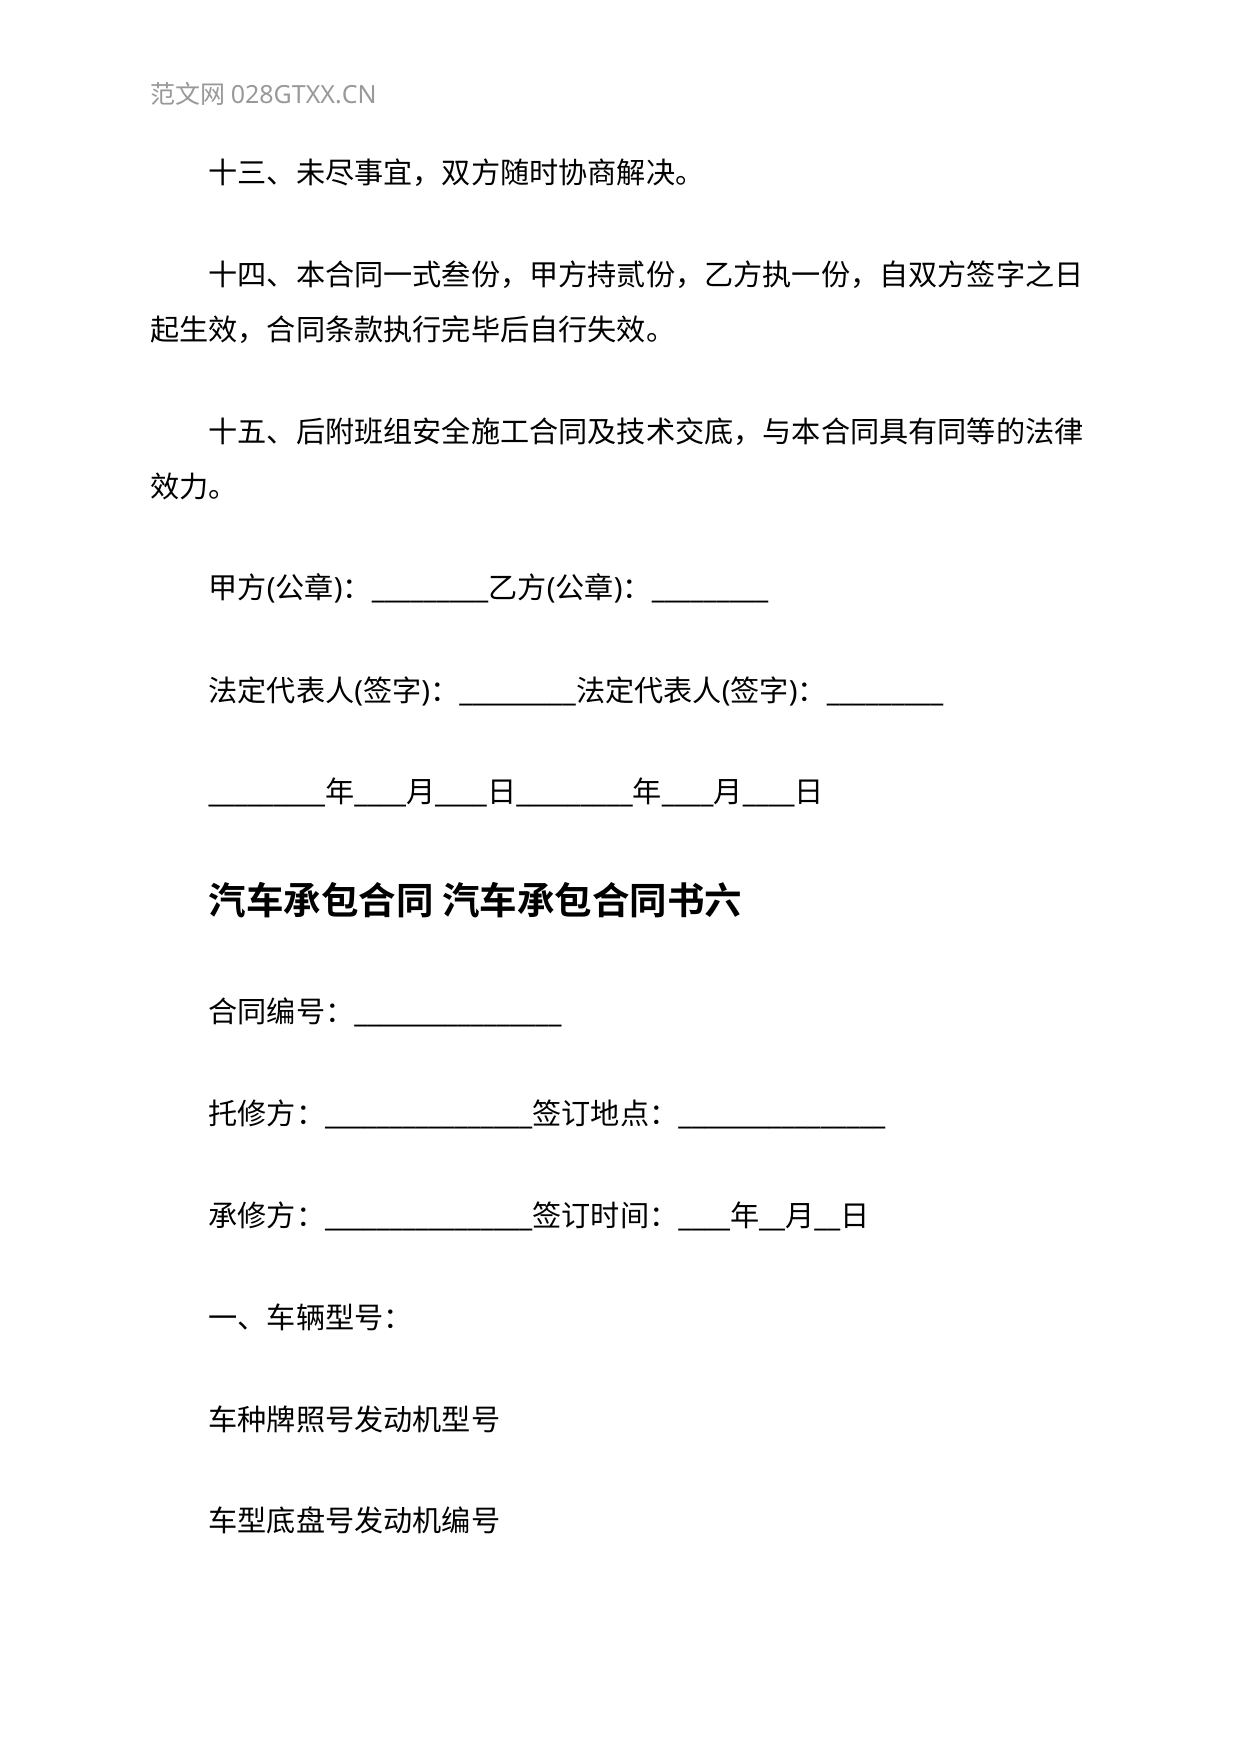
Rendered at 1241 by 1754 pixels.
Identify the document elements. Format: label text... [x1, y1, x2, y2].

text 汽车承包合同 汽车承包合同书六 [150, 871, 1090, 925]
text 十三、未尽事宜，双方随时协商解决。 [150, 150, 1090, 192]
text 合同编号：________________ [150, 988, 1090, 1031]
text 甲方(公章)：_________乙方(公章)：_________ [150, 565, 1090, 607]
text 十五、后附班组安全施工合同及技术交底，与本合同具有同等的法律效力。 [150, 408, 1090, 506]
text 车种牌照号发动机型号 [150, 1396, 1090, 1438]
text 承修方：________________签订时间：____年__月__日 [150, 1192, 1090, 1235]
text _________年____月____日_________年____月____日 [150, 769, 1090, 811]
text 车型底盘号发动机编号 [150, 1498, 1090, 1540]
text 一、车辆型号： [150, 1294, 1090, 1337]
text 十四、本合同一式叁份，甲方持贰份，乙方执一份，自双方签字之日起生效，合同条款执行完毕后自行失效。 [150, 252, 1090, 349]
text 法定代表人(签字)：_________法定代表人(签字)：_________ [150, 667, 1090, 709]
text 托修方：________________签订地点：________________ [150, 1090, 1090, 1133]
